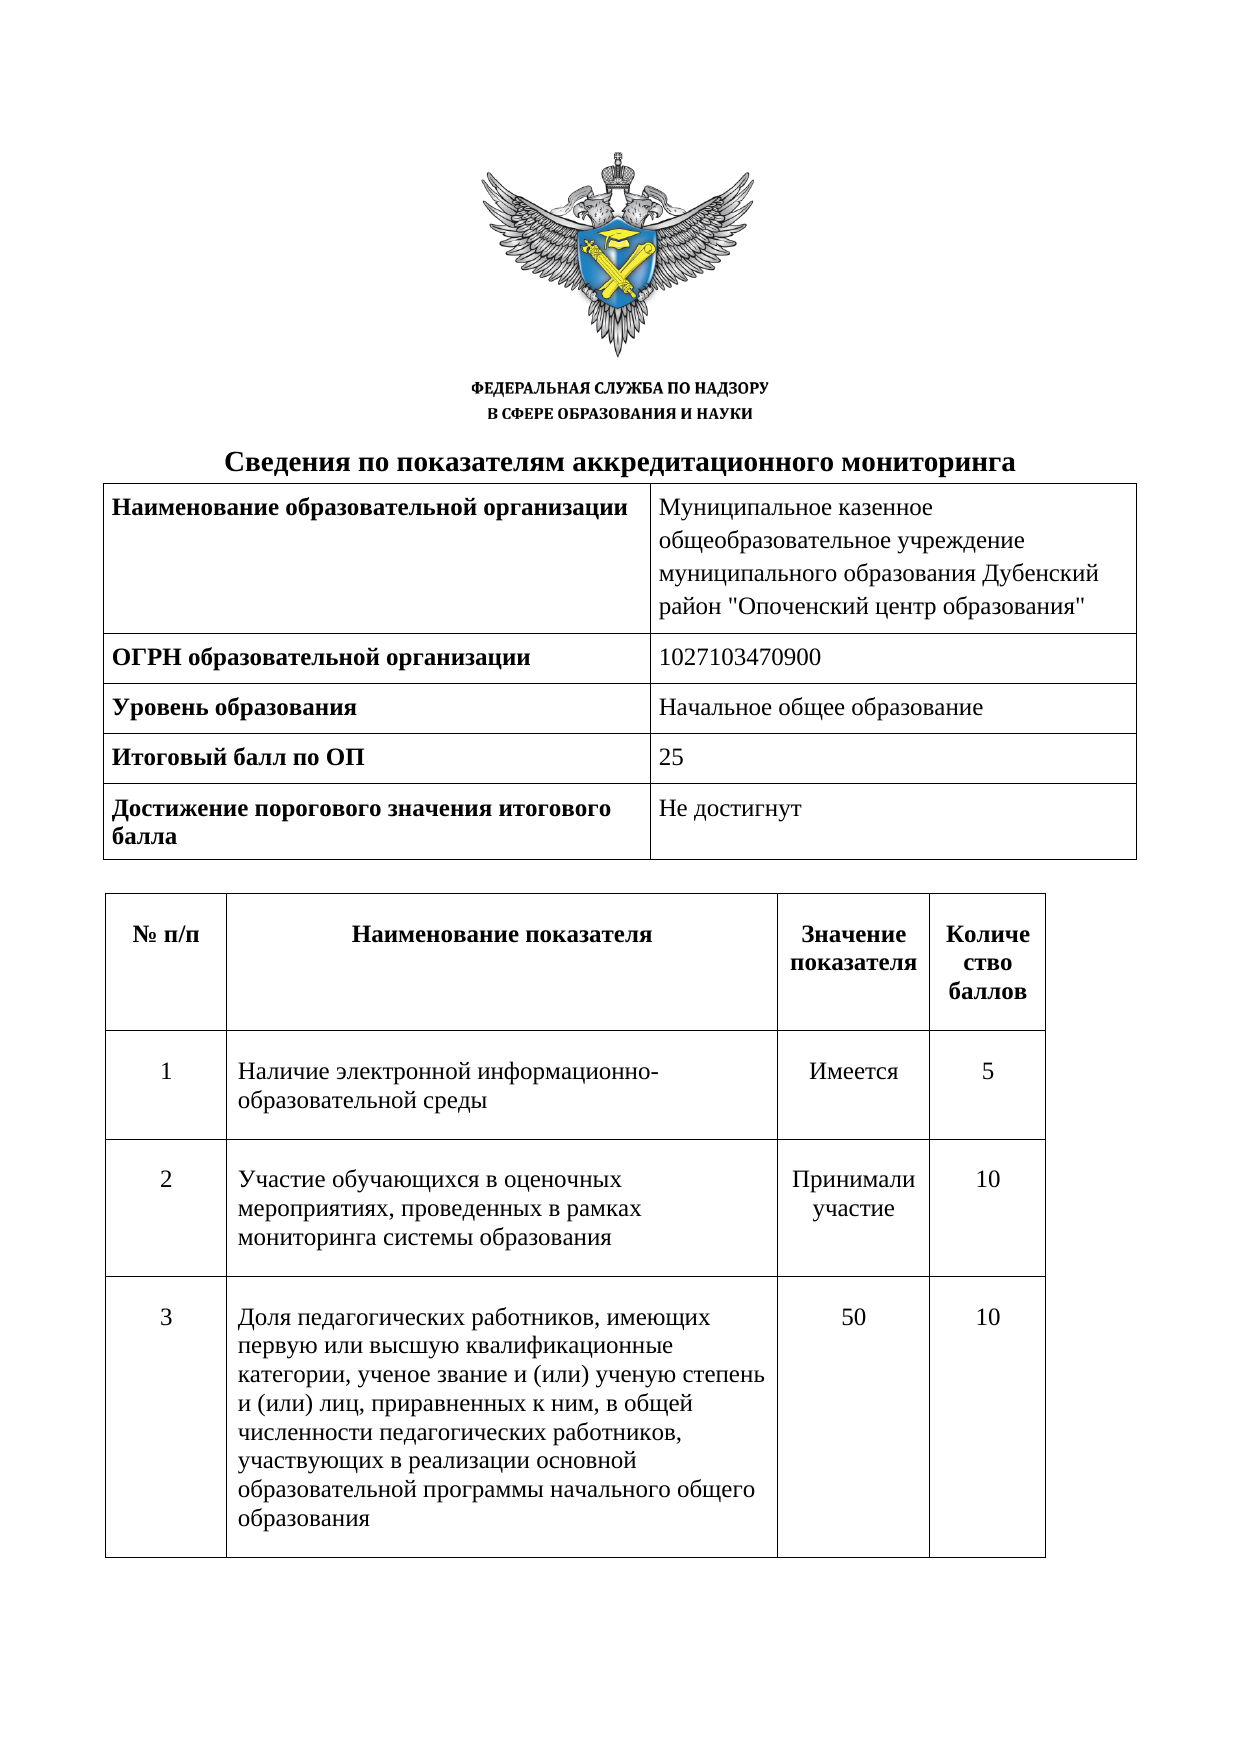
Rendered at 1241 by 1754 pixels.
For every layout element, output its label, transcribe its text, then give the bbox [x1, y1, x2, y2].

picture [471, 150, 769, 419]
table_cell 10 [930, 1140, 1045, 1276]
table_cell ОГРН образовательной организации [104, 634, 650, 683]
table_header № п/п [106, 894, 226, 1030]
table_cell Имеется [778, 1031, 929, 1138]
table_cell 1027103470900 [651, 634, 1136, 683]
table_header Наименование образовательной организации [104, 484, 650, 632]
table_cell Принимали участие [778, 1140, 929, 1276]
table_cell 2 [106, 1140, 226, 1276]
table_header Муниципальное казенное общеобразовательное учреждение муниципального образования Дубенский район "Опоченский центр образования" [651, 484, 1136, 632]
table_cell Итоговый балл по ОП [104, 734, 650, 783]
table_cell Уровень образования [104, 684, 650, 733]
text Сведения по показателям аккредитационного мониторинга [150, 444, 1090, 478]
table_cell 5 [930, 1031, 1045, 1138]
table_cell 50 [778, 1277, 929, 1557]
table_cell Участие обучающихся в оценочных мероприятиях, проведенных в рамках мониторинга системы образования [227, 1140, 777, 1276]
table_cell Достижение порогового значения итогового балла [104, 784, 650, 858]
table_header Значение показателя [778, 894, 929, 1030]
table_cell 3 [106, 1277, 226, 1557]
table_cell 1 [106, 1031, 226, 1138]
table_cell Начальное общее образование [651, 684, 1136, 733]
table_cell Не достигнут [651, 784, 1136, 858]
table_cell Наличие электронной информационно-образовательной среды [227, 1031, 777, 1138]
table_cell 25 [651, 734, 1136, 783]
table_header Наименование показателя [227, 894, 777, 1030]
table_cell Доля педагогических работников, имеющих первую или высшую квалификационные категории, ученое звание и (или) ученую степень и (или) лиц, приравненных к ним, в общей численности педагогических работников, участвующих в реализации основной образовательной программы начального общего образования [227, 1277, 777, 1557]
table_header Количество баллов [930, 894, 1045, 1030]
table_cell 10 [930, 1277, 1045, 1557]
